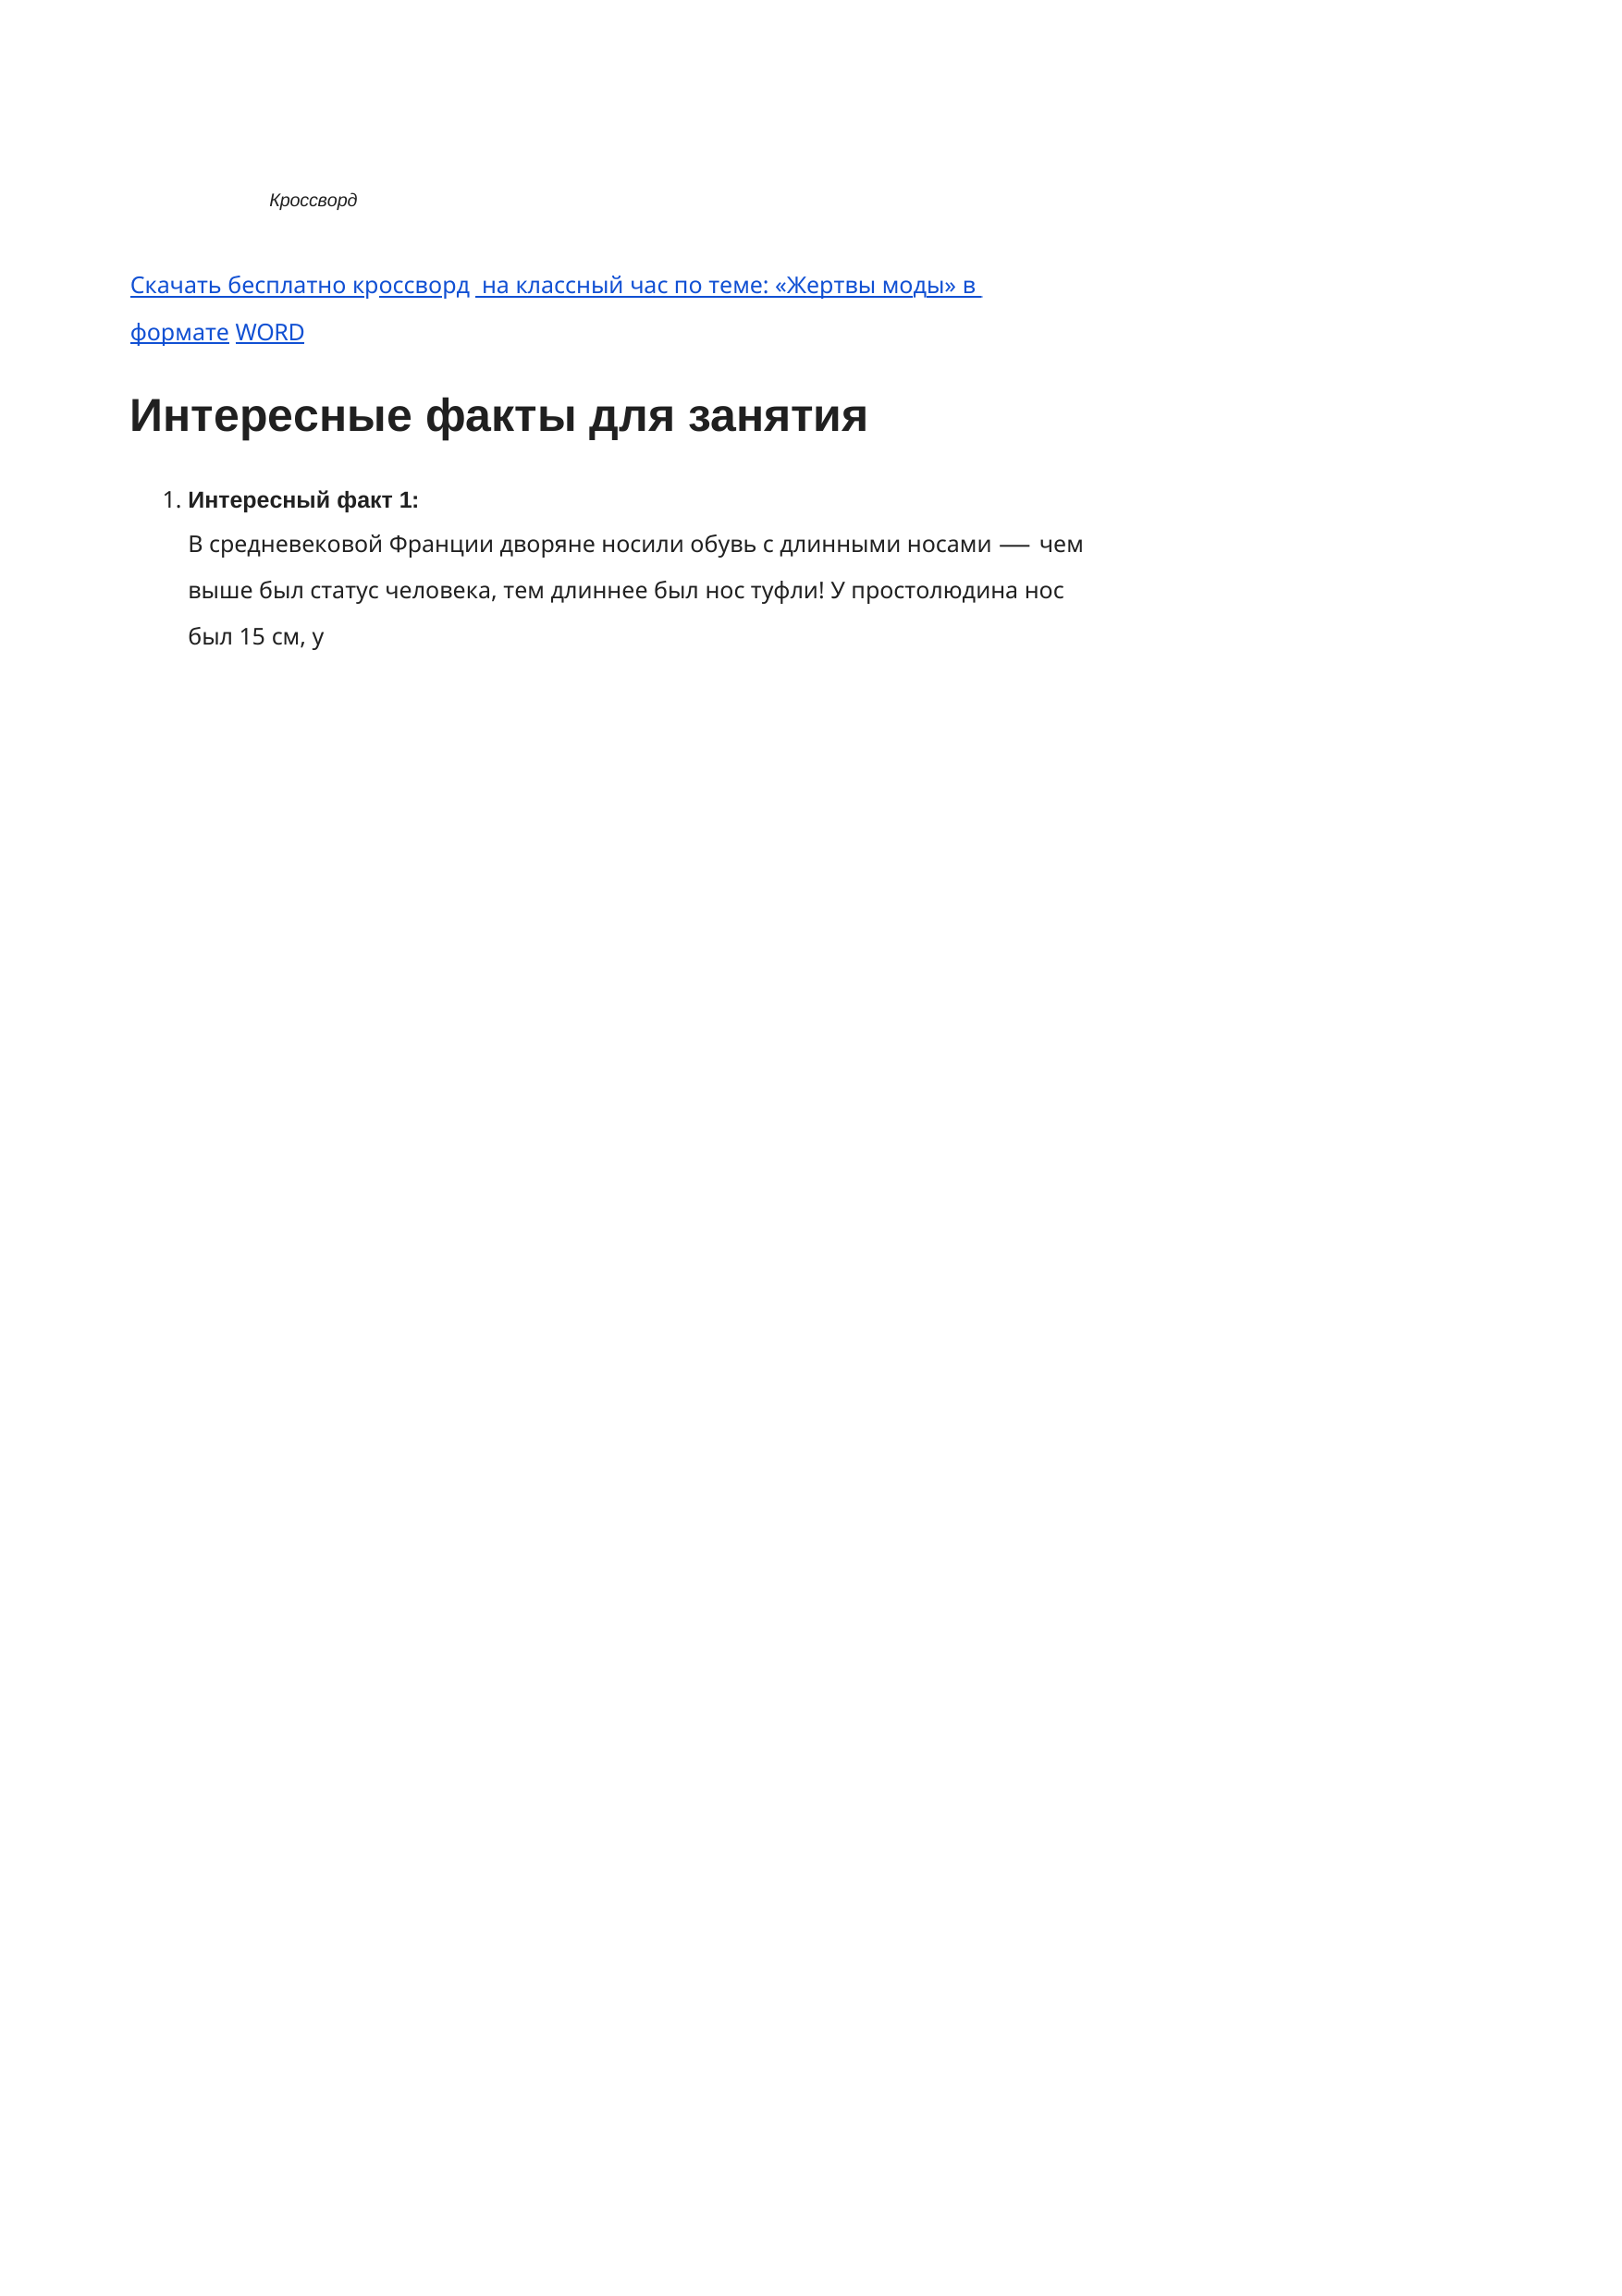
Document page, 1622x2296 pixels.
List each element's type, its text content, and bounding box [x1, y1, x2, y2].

text В средневековой Франции дворяне носили обувь с длинными носами — чем выше был статус человека, тем длиннее был нос туфли! У простолюдина нос был 15 см, у [188, 527, 1111, 652]
subtitle Интересный факт 1: [162, 484, 1622, 515]
text Кроссворд [269, 190, 1622, 211]
text Скачать бесплатно кроссворд на классный час по теме: «Жертвы моды» в формате WORD [130, 269, 1052, 347]
subtitle Интересные факты для занятия [130, 387, 1622, 441]
